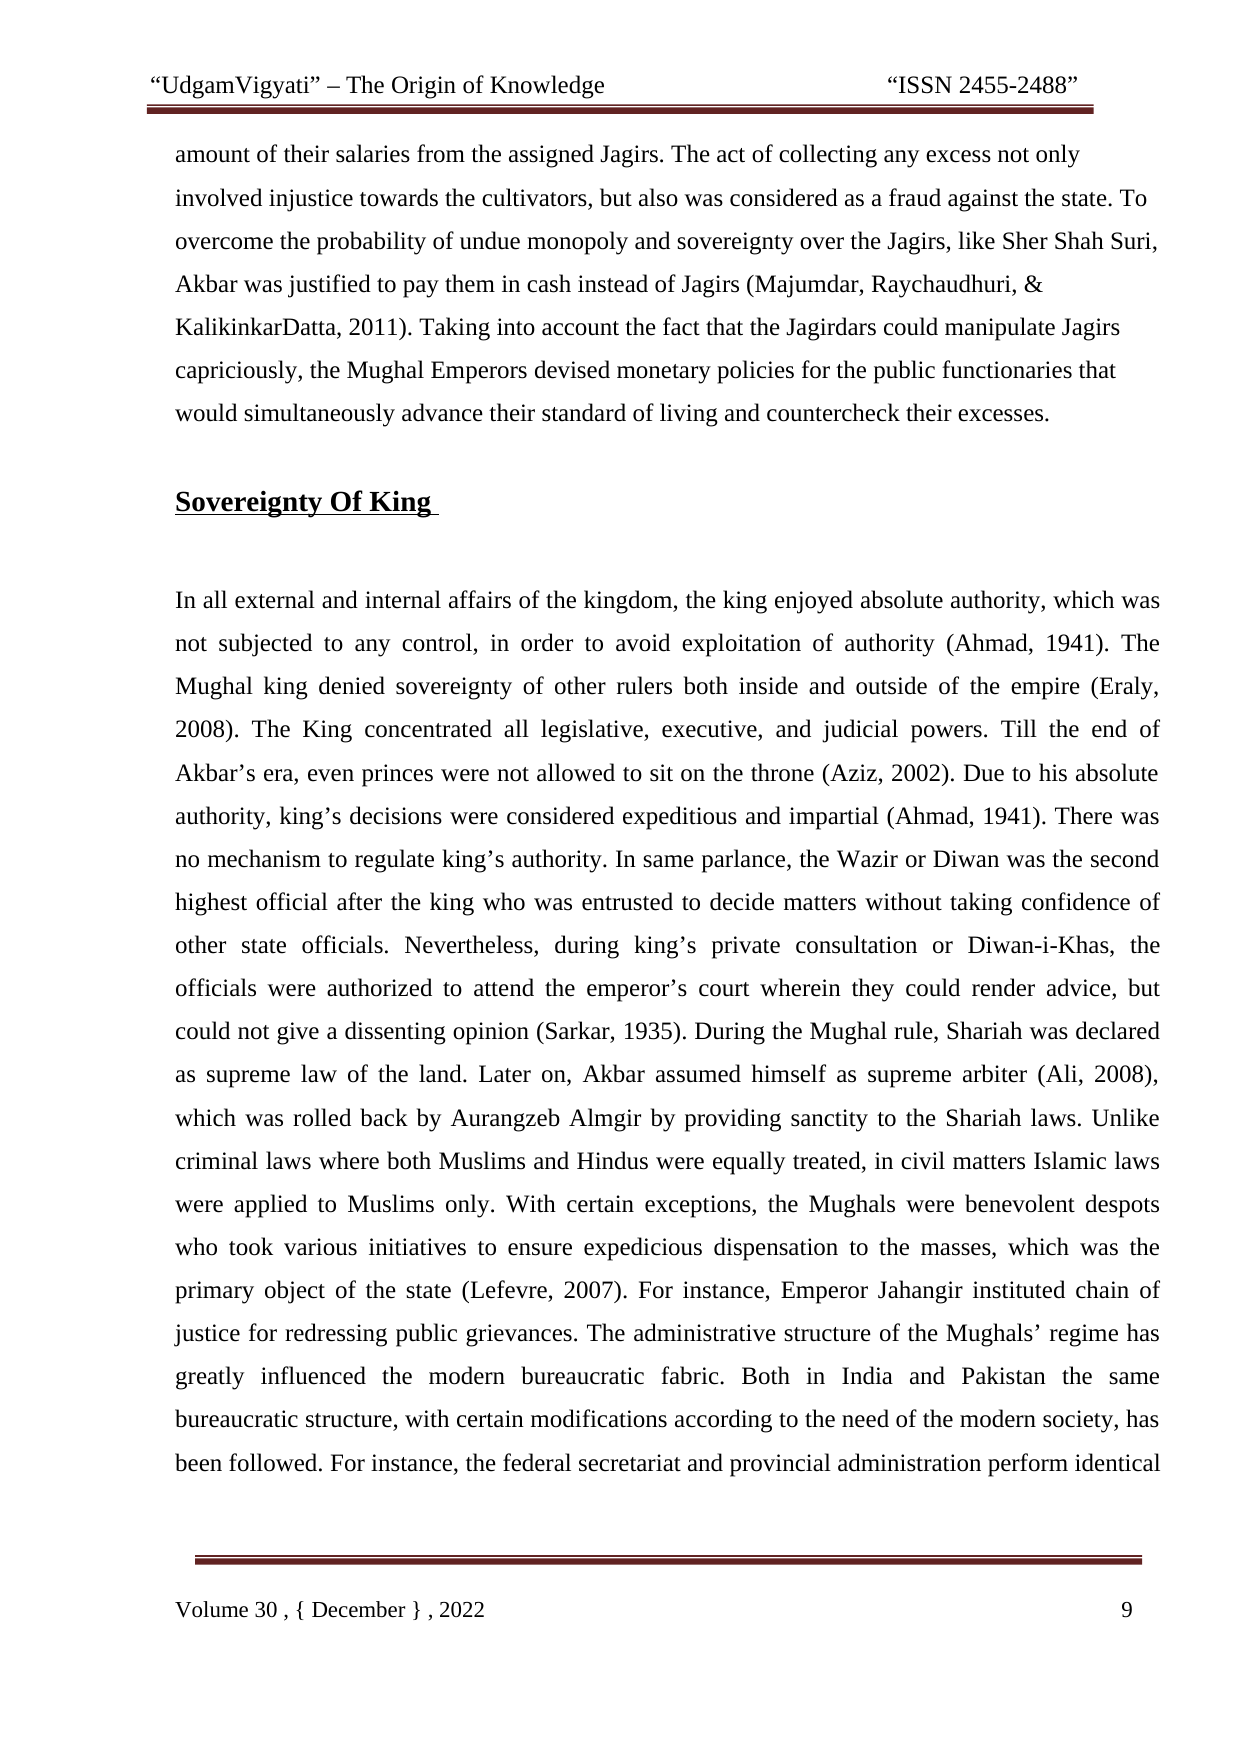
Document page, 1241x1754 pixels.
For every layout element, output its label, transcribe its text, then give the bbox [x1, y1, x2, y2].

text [175, 139, 1161, 427]
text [175, 585, 1161, 1476]
text Sovereignty Of King [175, 484, 1161, 518]
